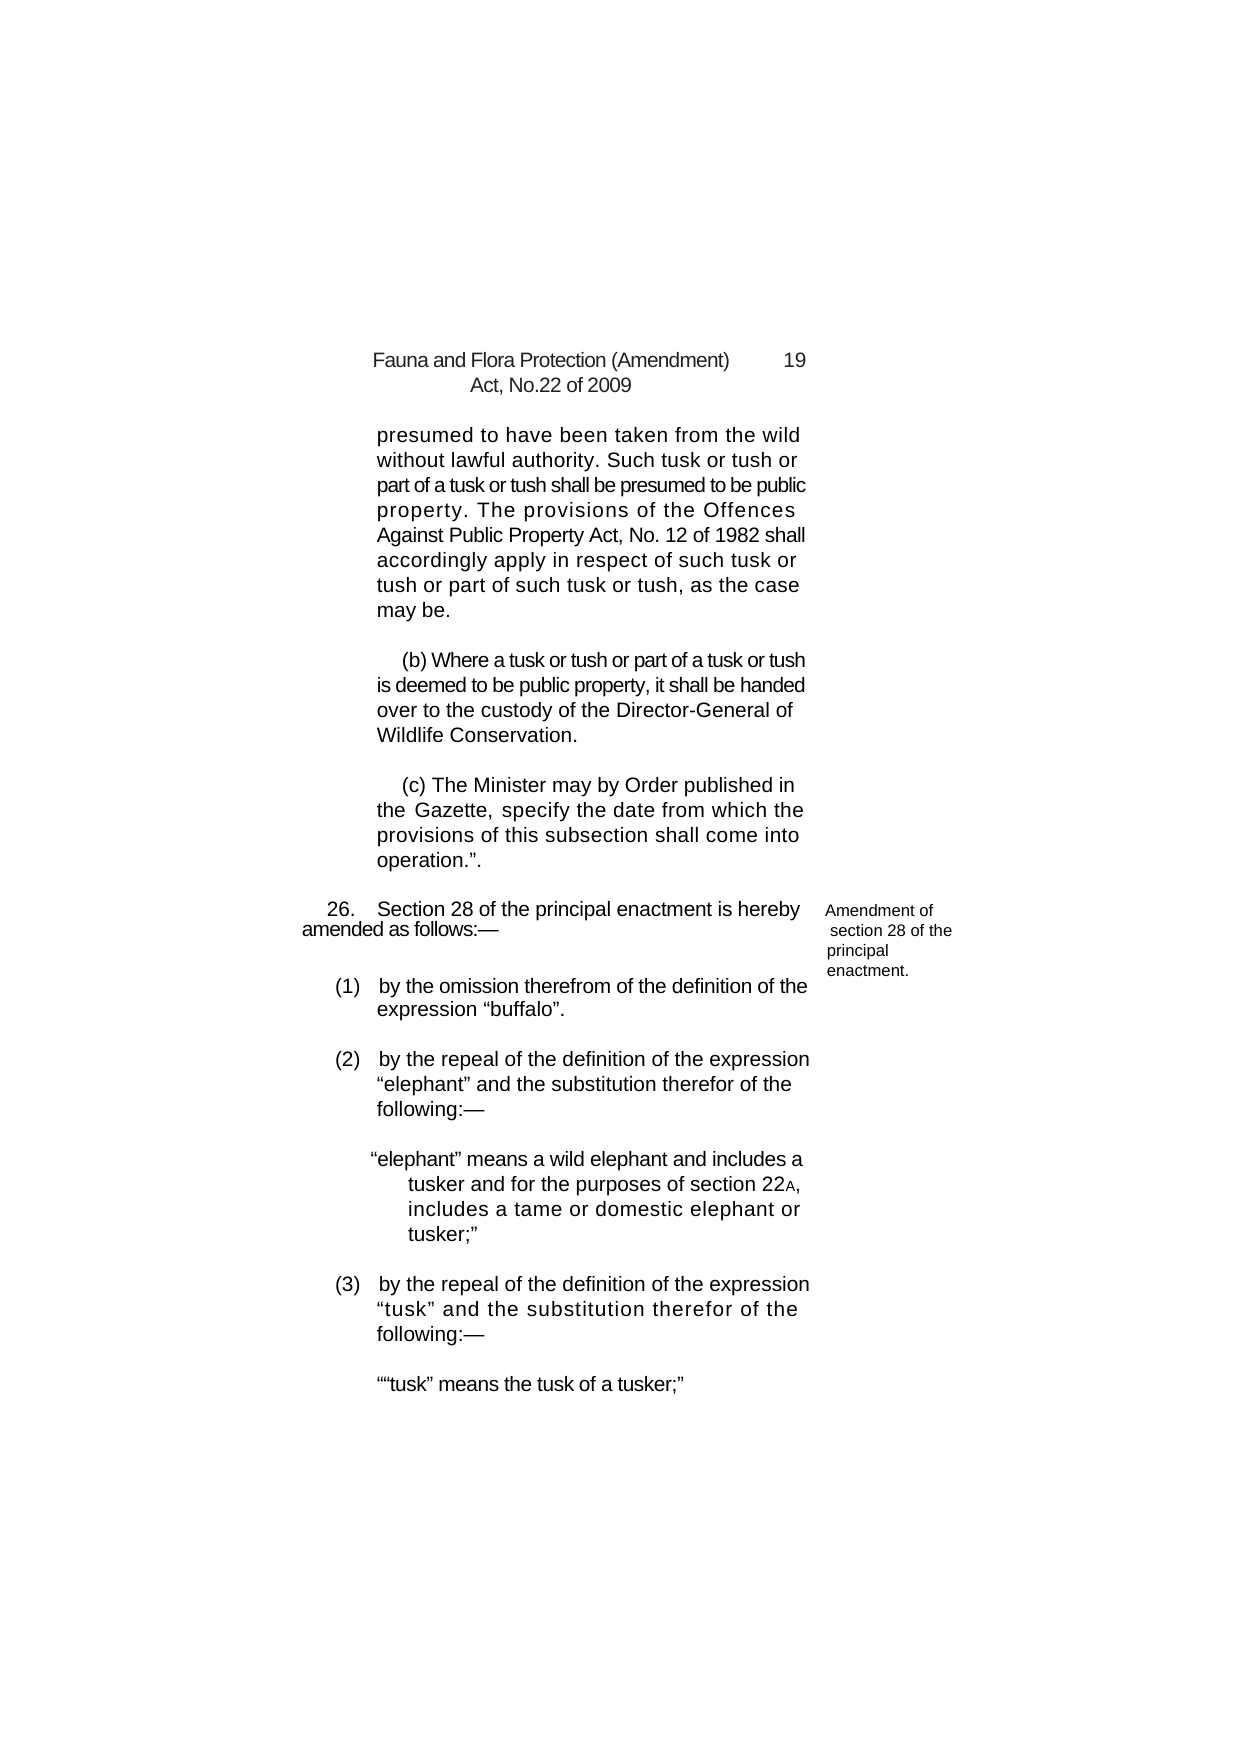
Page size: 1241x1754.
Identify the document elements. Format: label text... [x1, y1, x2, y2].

text part of a tusk or tush shall be presumed to be public [377, 472, 1240, 497]
text (3) by the repeal of the definition of the expression [335, 1271, 1240, 1296]
text expression “buffalo”. [377, 997, 1240, 1022]
text over to the custody of the Director-General of [377, 697, 1240, 722]
text tusker and for the purposes of section 22A, [408, 1172, 1240, 1197]
text the Gazette, specify the date from which the [377, 797, 1240, 822]
text presumed to have been taken from the wild [377, 422, 1240, 447]
text is deemed to be public property, it shall be handed [377, 672, 1240, 697]
text following:— [377, 1097, 1240, 1122]
text (1) by the omission therefrom of the definition of the [356, 981, 1240, 997]
text accordingly apply in respect of such tusk or [377, 547, 1240, 572]
text without lawful authority. Such tusk or tush or [377, 447, 1240, 472]
text enactment. [827, 961, 1240, 981]
text Against Public Property Act, No. 12 of 1982 shall [377, 522, 1240, 547]
text tusker;” [408, 1222, 1240, 1247]
text Wildlife Conservation. [377, 722, 1240, 747]
text property. The provisions of the Offences [377, 497, 1240, 522]
text may be. [377, 597, 1240, 622]
text includes a tame or domestic elephant or [408, 1197, 1240, 1222]
text provisions of this subsection shall come into [377, 822, 1240, 847]
text principal [827, 941, 1240, 961]
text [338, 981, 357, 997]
text (c) The Minister may by Order published in [402, 772, 1240, 797]
text Act, No.22 of 2009 [470, 373, 1240, 397]
text (2) by the repeal of the definition of the expression [335, 1047, 1240, 1072]
text following:— [377, 1321, 1240, 1346]
text “tusk” and the substitution therefor of the [377, 1296, 1240, 1321]
text amended as follows:— section 28 of the [302, 921, 1240, 941]
text (b) Where a tusk or tush or part of a tusk or tush [402, 647, 1240, 672]
text Fauna and Flora Protection (Amendment) 19 [372, 347, 1240, 373]
text 26. Section 28 of the principal enactment is hereby Amendment of [327, 900, 1240, 921]
text tush or part of such tusk or tush, as the case [377, 572, 1240, 597]
text operation.”. [377, 847, 1240, 872]
text ““tusk” means the tusk of a tusker;” [377, 1371, 1240, 1396]
text “elephant” means a wild elephant and includes a [370, 1147, 1240, 1172]
text “elephant” and the substitution therefor of the [377, 1072, 1240, 1097]
